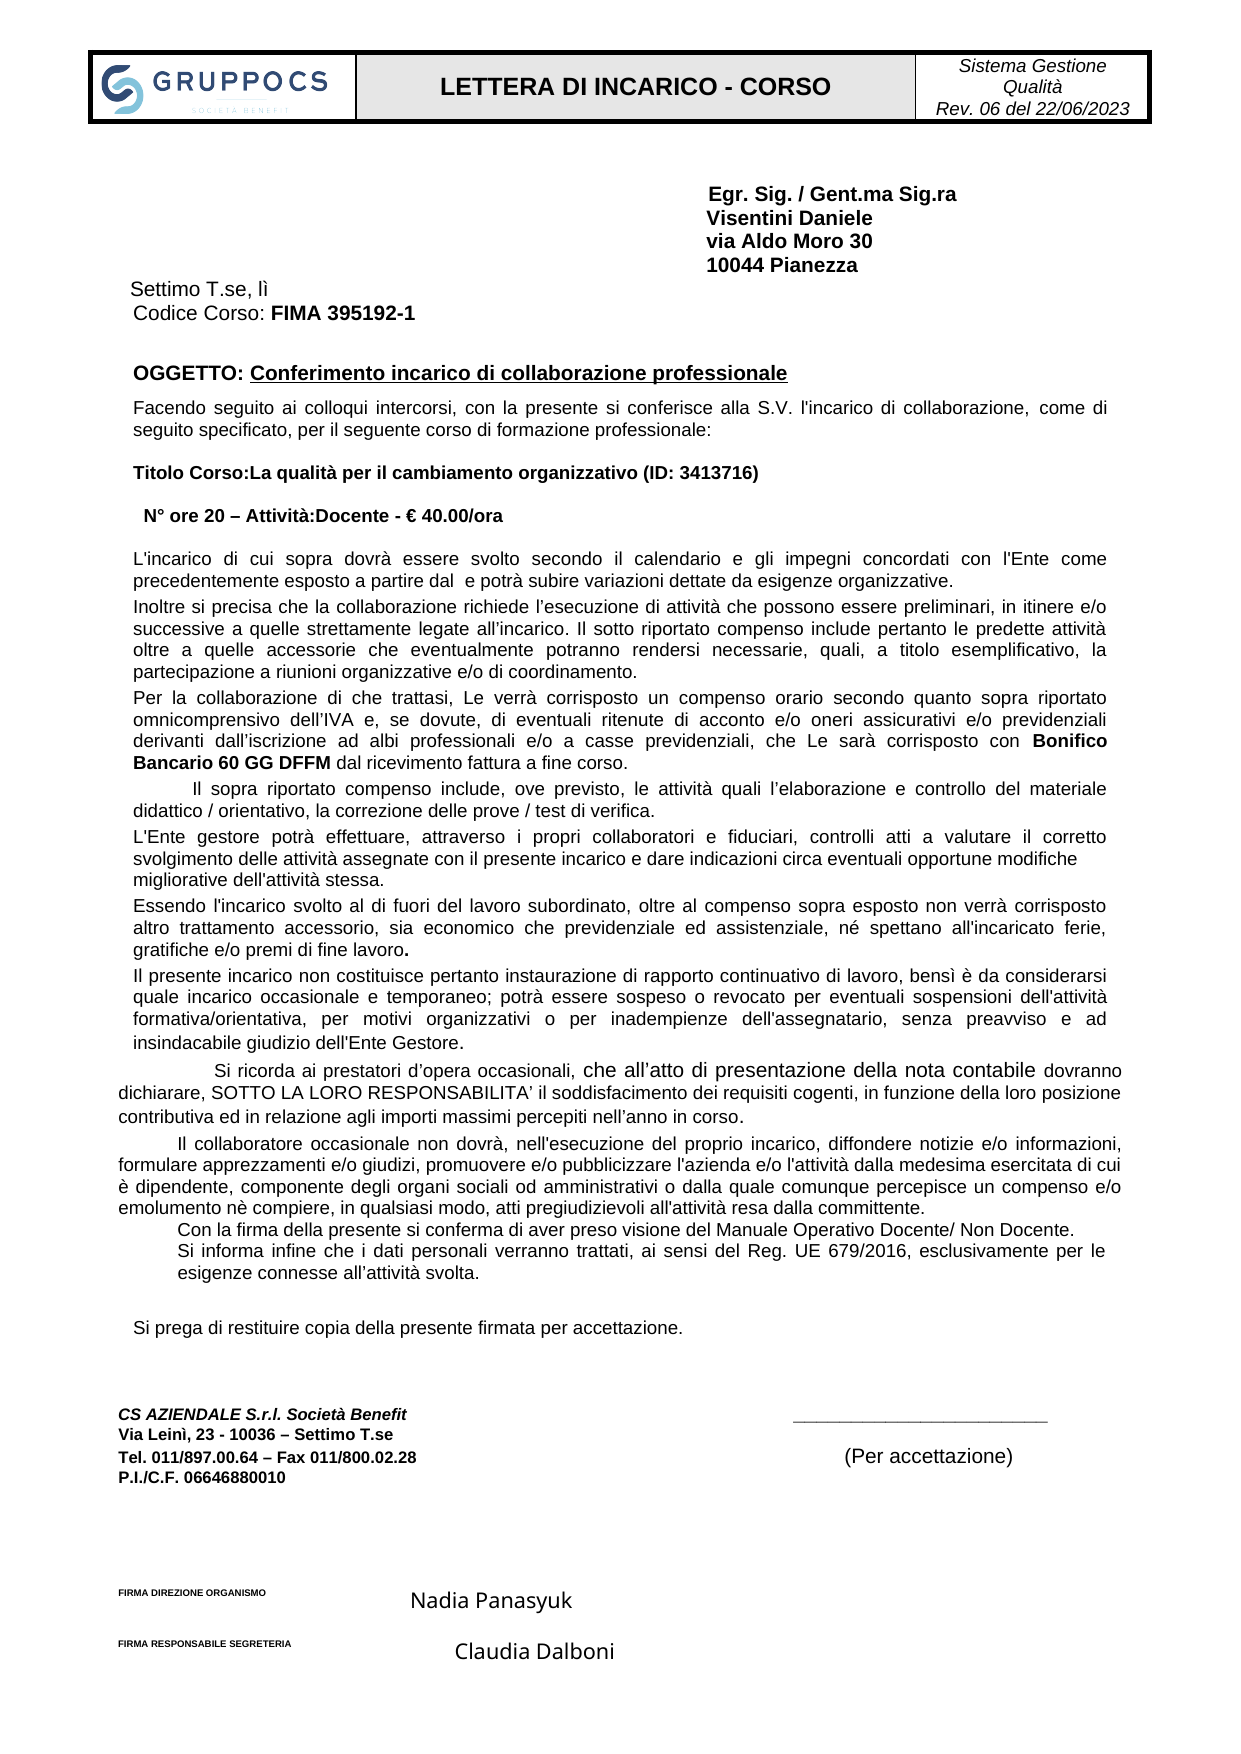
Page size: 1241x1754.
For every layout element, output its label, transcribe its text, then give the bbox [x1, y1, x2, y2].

table_header Nadia Panasyuk [399, 1564, 856, 1615]
table_cell FIRMA RESPONSABILE SEGRETERIA [107, 1615, 443, 1666]
text L'incarico di cui sopra dovrà essere svolto secondo il calendario e gli impegni concordati con l'Ente come precedentemente esposto a partire dal e potrà subire variazioni dettate da esigenze organizzative. [133, 548, 1107, 591]
text Codice Corso: FIMA 395192-1 [133, 301, 1122, 325]
text Via Leinì, 23 - 10036 – Settimo T.se [118, 1425, 1107, 1444]
text via Aldo Moro 30 [118, 229, 1122, 253]
text Facendo seguito ai colloqui intercorsi, con la presente si conferisce alla S.V. l'incarico di collaborazione, come di seguito specificato, per il seguente corso di formazione professionale: [133, 397, 1107, 440]
text Essendo l'incarico svolto al di fuori del lavoro subordinato, oltre al compenso sopra esposto non verrà corrisposto altro trattamento accessorio, sia economico che previdenziale ed assistenziale, né spettano all'incaricato ferie, gratifiche e/o premi di fine lavoro. [133, 895, 1107, 960]
text Si ricorda ai prestatori d’opera occasionali, che all’atto di presentazione della nota contabile dovranno dichiarare, SOTTO LA LORO RESPONSABILITA’ il soddisfacimento dei requisiti cogenti, in funzione della loro posizione contributiva ed in relazione agli importi massimi percepiti nell’anno in corso. [118, 1058, 1122, 1128]
text OGGETTO: Conferimento incarico di collaborazione professionale [133, 361, 1107, 385]
text migliorative dell'attività stessa. [133, 869, 1107, 891]
text Con la firma della presente si conferma di aver preso visione del Manuale Operativo Docente/ Non Docente. [118, 1219, 1122, 1240]
text CS AZIENDALE S.r.l. Società Benefit ______________________ [118, 1401, 1107, 1425]
text Il presente incarico non costituisce pertanto instaurazione di rapporto continuativo di lavoro, bensì è da considerarsi quale incarico occasionale e temporaneo; potrà essere sospeso o revocato per eventuali sospensioni dell'attività formativa/orientativa, per motivi organizzativi o per inadempienze dell'assegnatario, senza preavviso e ad insindacabile giudizio dell'Ente Gestore. [133, 965, 1107, 1053]
text P.I./C.F. 06646880010 [118, 1468, 1107, 1487]
text Si informa infine che i dati personali verranno trattati, ai sensi del Reg. UE 679/2016, esclusivamente per le esigenze connesse all’attività svolta. [177, 1240, 1107, 1283]
table_header FIRMA DIREZIONE ORGANISMO [107, 1564, 399, 1615]
text Tel. 011/897.00.64 – Fax 011/800.02.28 (Per accettazione) [118, 1444, 1107, 1468]
text Si prega di restituire copia della presente firmata per accettazione. [133, 1317, 1107, 1338]
text 10044 Pianezza [118, 253, 1122, 277]
text Titolo Corso:La qualità per il cambiamento organizzativo (ID: 3413716) [133, 462, 1107, 483]
picture [101, 65, 331, 115]
text L'Ente gestore potrà effettuare, attraverso i propri collaboratori e fiduciari, controlli atti a valutare il corretto svolgimento delle attività assegnate con il presente incarico e dare indicazioni circa eventuali opportune modifiche [133, 826, 1107, 869]
text Egr. Sig. / Gent.ma Sig.ra [634, 181, 1122, 205]
text Il collaboratore occasionale non dovrà, nell'esecuzione del proprio incarico, diffondere notizie e/o informazioni, formulare apprezzamenti e/o giudizi, promuovere e/o pubblicizzare l'azienda e/o l'attività dalla medesima esercitata di cui è dipendente, componente degli organi sociali od amministrativi o dalla quale comunque percepisce un compenso e/o emolumento nè compiere, in qualsiasi modo, atti pregiudizievoli all'attività resa dalla committente. [118, 1132, 1122, 1219]
text Per la collaborazione di che trattasi, Le verrà corrisposto un compenso orario secondo quanto sopra riportato omnicomprensivo dell’IVA e, se dovute, di eventuali ritenute di acconto e/o oneri assicurativi e/o previdenziali derivanti dall’iscrizione ad albi professionali e/o a casse previdenziali, che Le sarà corrisposto con Bonifico Bancario 60 GG DFFM dal ricevimento fattura a fine corso. [133, 687, 1107, 773]
text Visentini Daniele [118, 205, 1122, 229]
text Il sopra riportato compenso include, ove previsto, le attività quali l’elaborazione e controllo del materiale didattico / orientativo, la correzione delle prove / test di verifica. [133, 778, 1107, 821]
text Settimo T.se, lì [118, 277, 1122, 301]
text Inoltre si precisa che la collaborazione richiede l’esecuzione di attività che possono essere preliminari, in itinere e/o successive a quelle strettamente legate all’incarico. Il sotto riportato compenso include pertanto le predette attività oltre a quelle accessorie che eventualmente potranno rendersi necessarie, quali, a titolo esemplificativo, la partecipazione a riunioni organizzative e/o di coordinamento. [133, 596, 1107, 682]
table_cell Claudia Dalboni [443, 1615, 1126, 1666]
text N° ore 20 – Attività:Docente - € 40.00/ora [133, 505, 1107, 526]
